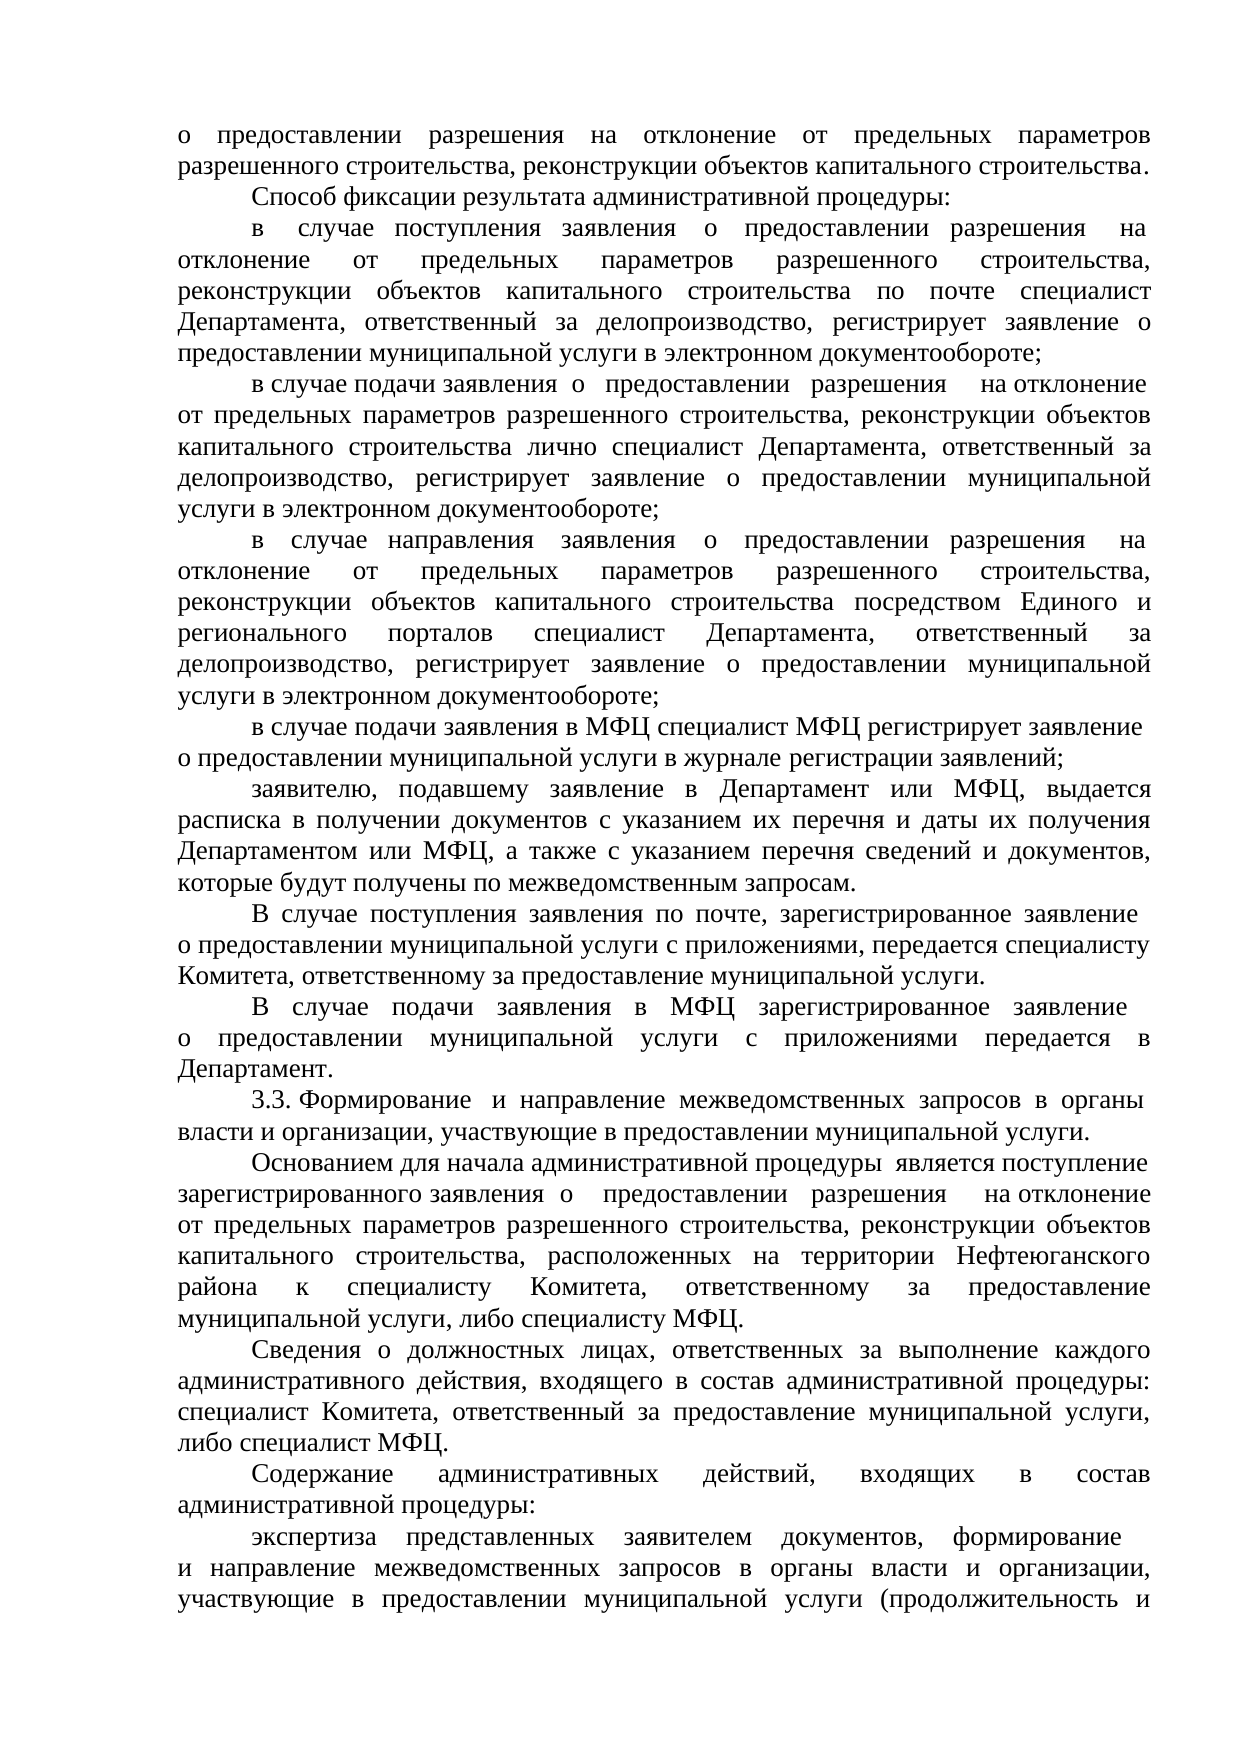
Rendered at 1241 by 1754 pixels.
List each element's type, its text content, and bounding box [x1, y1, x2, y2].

text в случае подачи заявления о предоставлении разрешения на отклонение [251, 367, 1152, 398]
text Основанием для начала административной процедуры является поступление [251, 1146, 1152, 1177]
text власти и организации, участвующие в предоставлении муниципальной услуги. [177, 1115, 1152, 1146]
text в случае направления заявления о предоставлении разрешения на [251, 523, 1152, 554]
text Сведения о должностных лицах, ответственных за выполнение каждого административного действия, входящего в состав административной процедуры: специалист Комитета, ответственный за предоставление муниципальной услуги, либо специалист МФЦ. [177, 1333, 1152, 1457]
text В случае поступления заявления по почте, зарегистрированное заявление о предоставлении муниципальной услуги с приложениями, передается специалисту Комитета, ответственному за предоставление муниципальной услуги. [177, 897, 1152, 990]
text отклонение от предельных параметров разрешенного строительства, реконструкции объектов капитального строительства посредством Единого и регионального порталов специалист Департамента, ответственный за делопроизводство, регистрирует заявление о предоставлении муниципальной услуги в электронном документообороте; [177, 554, 1152, 710]
text заявителю, подавшему заявление в Департамент или МФЦ, выдается расписка в получении документов с указанием их перечня и даты их получения Департаментом или МФЦ, а также с указанием перечня сведений и документов, которые будут получены по межведомственным запросам. [177, 772, 1152, 897]
text 3.3. Формирование и направление межведомственных запросов в органы [251, 1084, 1152, 1115]
text зарегистрированного заявления о предоставлении разрешения на отклонение от предельных параметров разрешенного строительства, реконструкции объектов капитального строительства, расположенных на территории Нефтеюганского района к специалисту Комитета, ответственному за предоставление муниципальной услуги, либо специалисту МФЦ. [177, 1177, 1152, 1333]
text Содержание административных действий, входящих в состав административной процедуры: [177, 1457, 1152, 1520]
text Способ фиксации результата административной процедуры: [177, 180, 1152, 212]
text от предельных параметров разрешенного строительства, реконструкции объектов капитального строительства лично специалист Департамента, ответственный за делопроизводство, регистрирует заявление о предоставлении муниципальной услуги в электронном документообороте; [177, 398, 1152, 523]
text отклонение от предельных параметров разрешенного строительства, реконструкции объектов капитального строительства по почте специалист Департамента, ответственный за делопроизводство, регистрирует заявление о предоставлении муниципальной услуги в электронном документообороте; [177, 243, 1152, 367]
text о предоставлении разрешения на отклонение от предельных параметров разрешенного строительства, реконструкции объектов капитального строительства. [177, 118, 1152, 180]
text в случае подачи заявления в МФЦ специалист МФЦ регистрирует заявление о предоставлении муниципальной услуги в журнале регистрации заявлений; [177, 710, 1152, 772]
text В случае подачи заявления в МФЦ зарегистрированное заявление о предоставлении муниципальной услуги с приложениями передается в Департамент. [177, 990, 1152, 1084]
text в случае поступления заявления о предоставлении разрешения на [251, 212, 1152, 243]
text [177, 1520, 1152, 1613]
